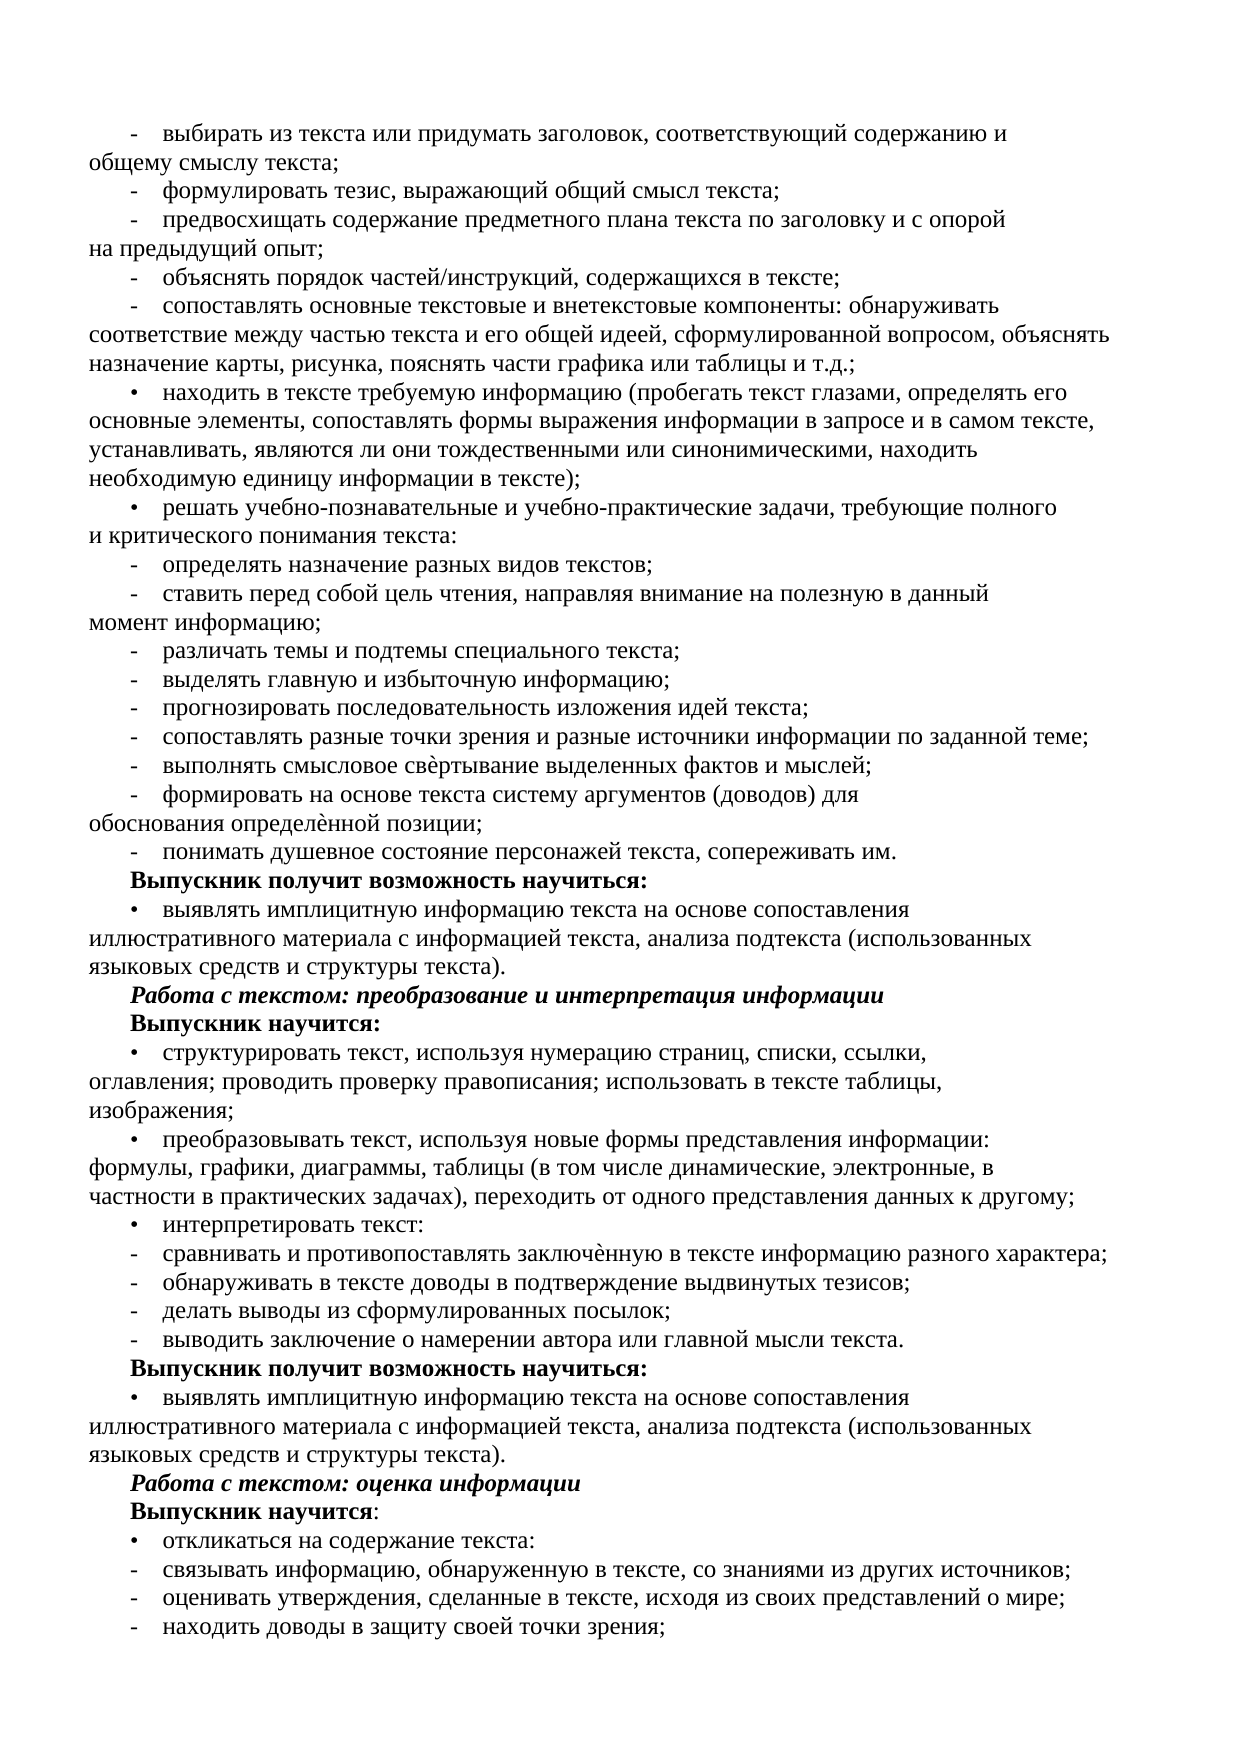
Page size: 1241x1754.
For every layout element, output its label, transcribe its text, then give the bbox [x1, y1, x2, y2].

list выделять главную и избыточную информацию; [130, 664, 1186, 693]
list различать темы и подтемы специального текста; [130, 636, 1186, 664]
list формировать на основе текста систему аргументов (доводов) для обоснования определѐнной позиции; [88, 779, 1000, 837]
list прогнозировать последовательность изложения идей текста; [130, 693, 1186, 722]
list структурировать текст, используя нумерацию страниц, списки, ссылки, оглавления; проводить проверку правописания; использовать в тексте таблицы, изображения; [88, 1037, 1058, 1124]
list откликаться на содержание текста: [130, 1525, 1186, 1554]
list интерпретировать текст: [130, 1210, 1186, 1238]
list формулировать тезис, выражающий общий смысл текста; [130, 176, 1186, 204]
list объяснять порядок частей/инструкций, содержащихся в тексте; [130, 262, 1186, 291]
text Работа с текстом: оценка информации [130, 1468, 1186, 1497]
list определять назначение разных видов текстов; [130, 549, 1186, 578]
text Работа с текстом: преобразование и интерпретация информации [130, 980, 1186, 1009]
list оценивать утверждения, сделанные в тексте, исходя из своих представлений о мире; [130, 1583, 1186, 1612]
subtitle Выпускник научится: [130, 1009, 1186, 1037]
list выбирать из текста или придумать заголовок, соответствующий содержанию и общему смыслу текста; [88, 118, 1095, 176]
list находить в тексте требуемую информацию (пробегать текст глазами, определять его основные элементы, сопоставлять формы выражения информации в запросе и в самом тексте, устанавливать, являются ли они тождественными или синонимическими, находить необходимую единицу информации в тексте); [88, 377, 1128, 492]
list преобразовывать текст, используя новые формы представления информации: формулы, графики, диаграммы, таблицы (в том числе динамические, электронные, в частности в практических задачах), переходить от одного представления данных к другому; [88, 1124, 1099, 1210]
list находить доводы в защиту своей точки зрения; [130, 1612, 1186, 1640]
list сопоставлять основные текстовые и внетекстовые компоненты: обнаруживать соответствие между частью текста и его общей идеей, сформулированной вопросом, объяснять назначение карты, рисунка, пояснять части графика или таблицы и т.д.; [88, 291, 1143, 377]
list ставить перед собой цель чтения, направляя внимание на полезную в данный момент информацию; [88, 578, 1073, 636]
list выявлять имплицитную информацию текста на основе сопоставления иллюстративного материала с информацией текста, анализа подтекста (использованных языковых средств и структуры текста). [88, 894, 1101, 980]
list делать выводы из сформулированных посылок; [130, 1296, 1186, 1325]
list выявлять имплицитную информацию текста на основе сопоставления иллюстративного материала с информацией текста, анализа подтекста (использованных языковых средств и структуры текста). [88, 1382, 1101, 1468]
list решать учебно-познавательные и учебно-практические задачи, требующие полного и критического понимания текста: [88, 492, 1075, 549]
list выполнять смысловое свѐртывание выделенных фактов и мыслей; [130, 750, 1186, 779]
list понимать душевное состояние персонажей текста, сопереживать им. [130, 837, 1186, 865]
subtitle Выпускник получит возможность научиться: [130, 865, 1186, 894]
list сопоставлять разные точки зрения и разные источники информации по заданной теме; [130, 722, 1186, 750]
list обнаруживать в тексте доводы в подтверждение выдвинутых тезисов; [130, 1267, 1186, 1296]
list предвосхищать содержание предметного плана текста по заголовку и с опорой на предыдущий опыт; [88, 204, 1036, 262]
list выводить заключение о намерении автора или главной мысли текста. [130, 1325, 1186, 1353]
list сравнивать и противопоставлять заключѐнную в тексте информацию разного характера; [130, 1238, 1186, 1267]
subtitle Выпускник получит возможность научиться: [130, 1354, 1186, 1382]
subtitle Выпускник научится: [130, 1497, 1186, 1525]
list связывать информацию, обнаруженную в тексте, со знаниями из других источников; [130, 1554, 1186, 1583]
